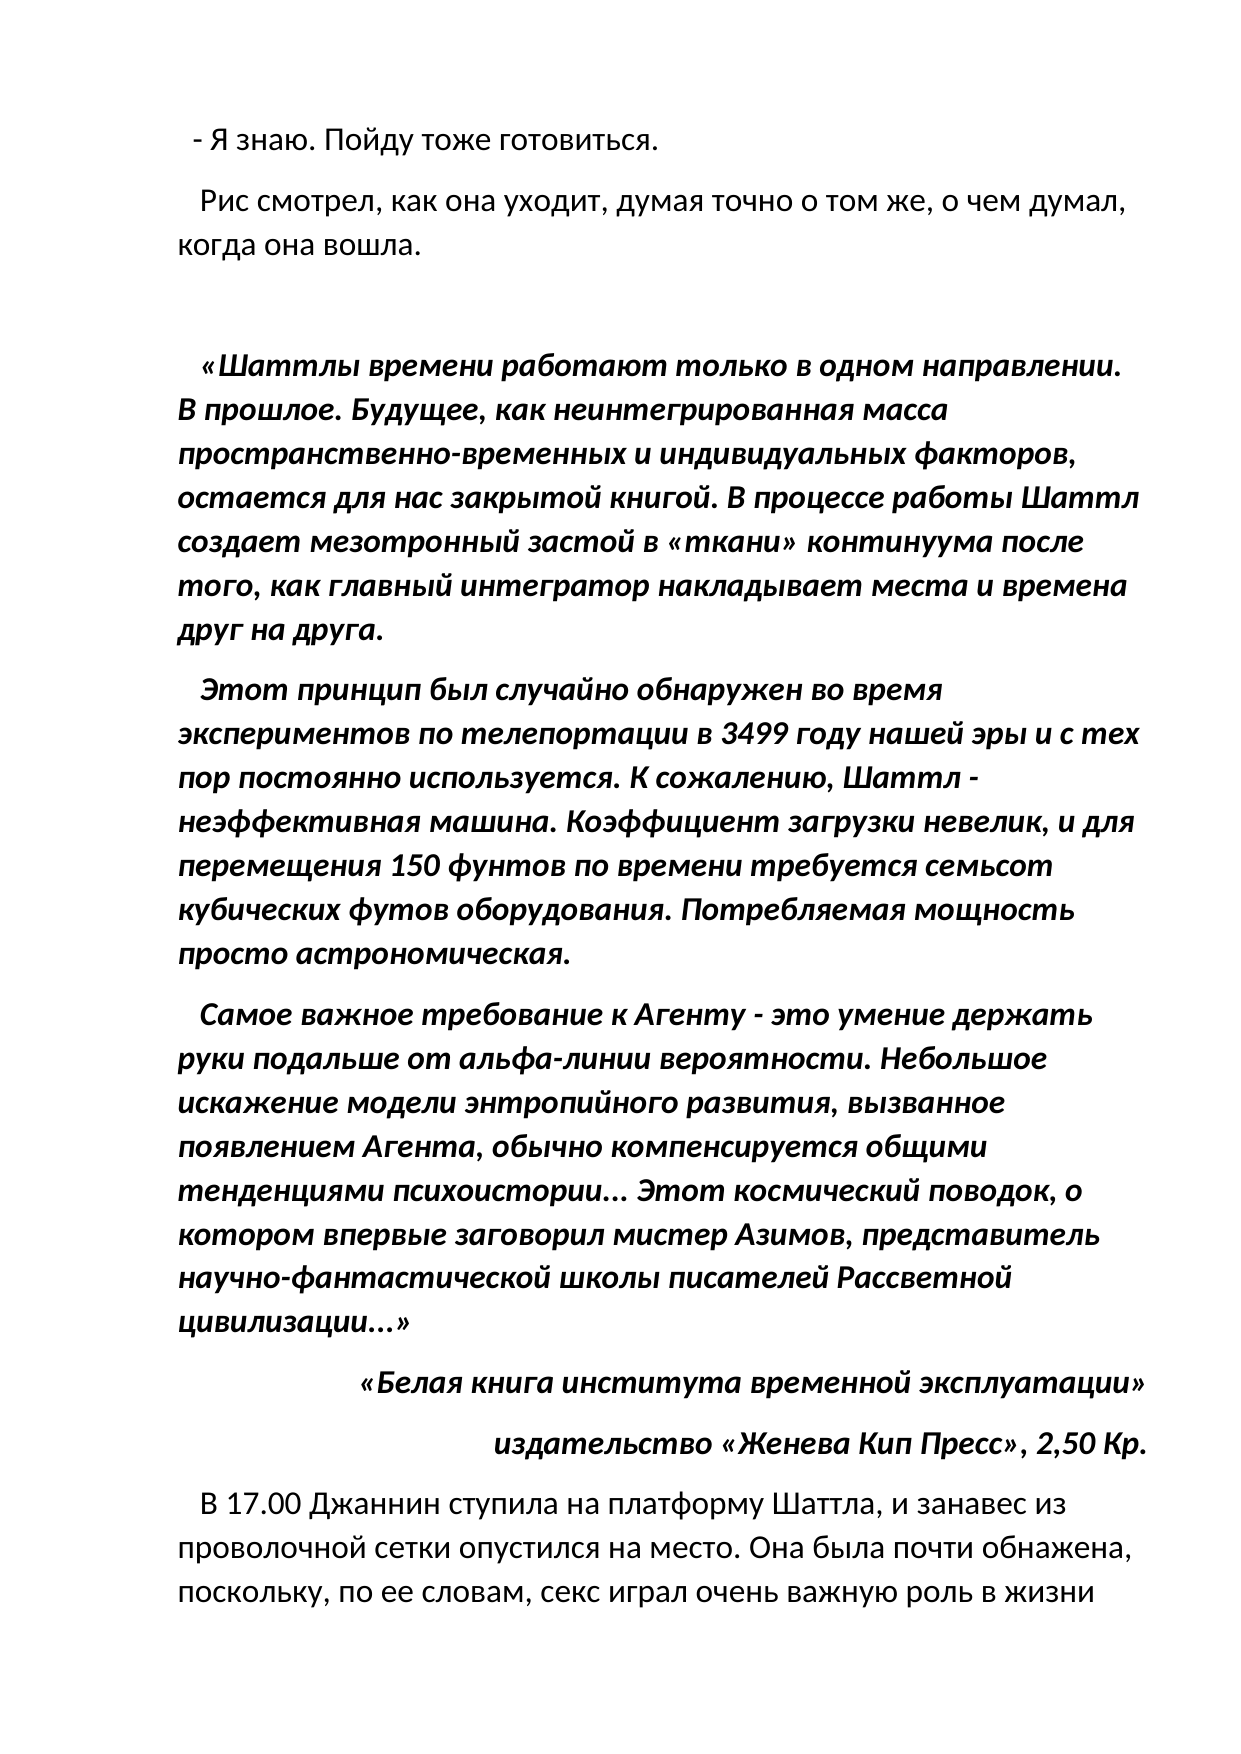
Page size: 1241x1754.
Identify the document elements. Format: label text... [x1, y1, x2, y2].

text Этот принцип был случайно обнаружен во время экспериментов по телепортации в 3499 году нашей эры и с тех пор постоянно используется. К сожалению, Шаттл - неэффективная машина. Коэффициент загрузки невелик, и для перемещения 150 фунтов по времени требуется семьсот кубических футов оборудования. Потребляемая мощность просто астрономическая. [177, 668, 1152, 973]
text издательство «Женева Кип Пресс», 2,50 Кр. [177, 1422, 1152, 1462]
text «Шаттлы времени работают только в одном направлении. В прошлое. Будущее, как неинтегрированная масса пространственно-временных и индивидуальных факторов, остается для нас закрытой книгой. В процессе работы Шаттл создает мезотронный застой в «ткани» континуума после того, как главный интегратор накладывает места и времена друг на друга. [177, 344, 1152, 648]
text - Я знаю. Пойду тоже готовиться. [177, 118, 1152, 159]
text Самое важное требование к Агенту - это умение держать руки подальше от альфа-линии вероятности. Небольшое искажение модели энтропийного развития, вызванное появлением Агента, обычно компенсируется общими тенденциями психоистории... Этот космический поводок, о котором впервые заговорил мистер Азимов, представитель научно-фантастической школы писателей Рассветной цивилизации...» [177, 993, 1152, 1341]
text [177, 1482, 1152, 1611]
text «Белая книга института временной эксплуатации» [177, 1361, 1152, 1402]
text Рис смотрел, как она уходит, думая точно о том же, о чем думал, когда она вошла. [177, 179, 1152, 263]
